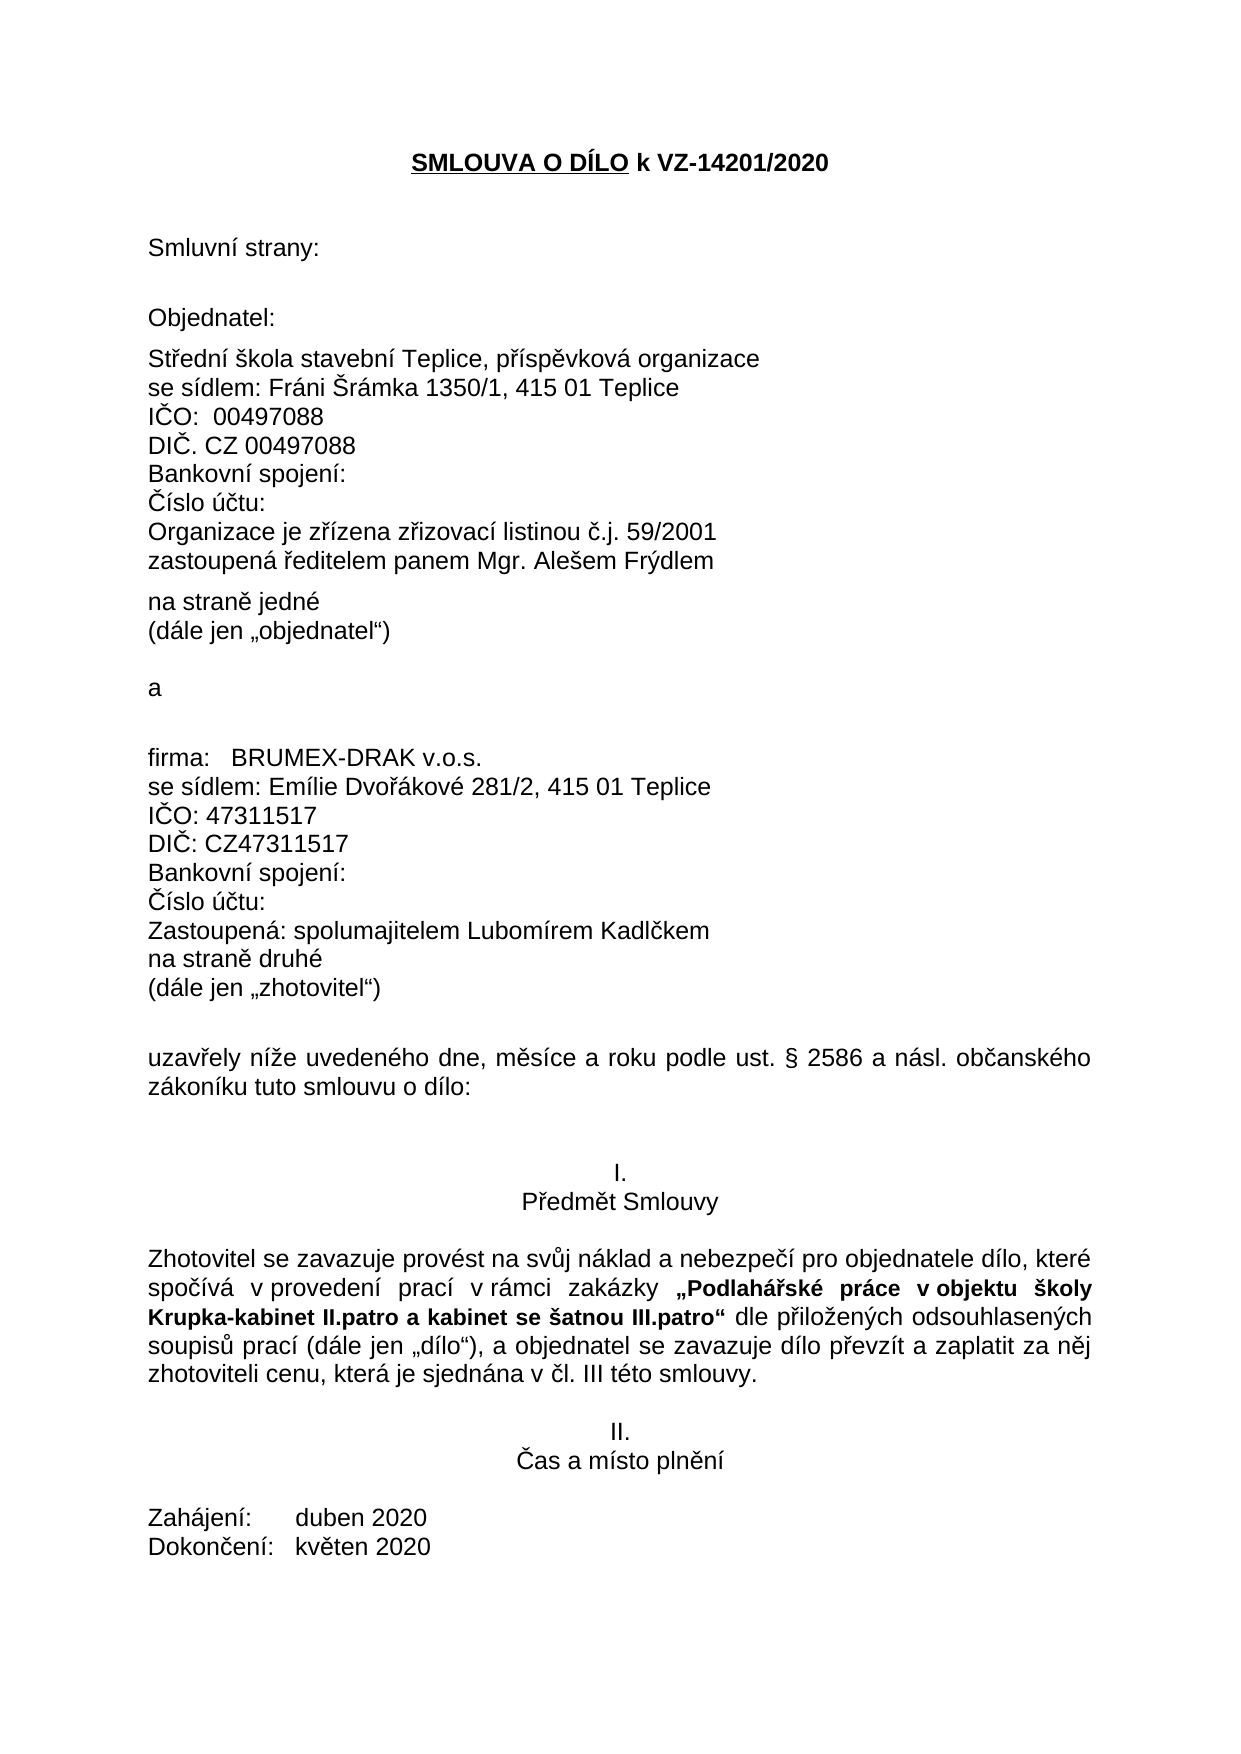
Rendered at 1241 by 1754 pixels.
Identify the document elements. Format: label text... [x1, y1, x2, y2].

text SMLOUVA O DÍLO k VZ-14201/2020 [148, 148, 1093, 176]
text (dále jen „objednatel“) [148, 616, 1093, 644]
text Střední škola stavební Teplice, příspěvková organizace [148, 344, 1093, 373]
text Dokončení: květen 2020 [148, 1532, 1093, 1561]
text Bankovní spojení: [148, 459, 1093, 488]
text Objednatel: [148, 303, 1093, 332]
text firma: BRUMEX-DRAK v.o.s. [148, 743, 1093, 772]
text se sídlem: Emílie Dvořákové 281/2, 415 01 Teplice [148, 772, 1093, 801]
text zastoupená ředitelem panem Mgr. Alešem Frýdlem [148, 546, 1093, 574]
text II. [148, 1417, 1093, 1446]
text na straně jedné [148, 587, 1093, 616]
text Číslo účtu: [148, 488, 1093, 517]
text na straně druhé [148, 944, 1093, 973]
text Organizace je zřízena zřizovací listinou č.j. 59/2001 [148, 517, 1093, 546]
text Číslo účtu: [148, 887, 1093, 916]
text Předmět Smlouvy [148, 1187, 1093, 1216]
text uzavřely níže uvedeného dne, měsíce a roku podle ust. § 2586 a násl. občanského zákoníku tuto smlouvu o dílo: [148, 1043, 1093, 1101]
text Smluvní strany: [148, 205, 1093, 262]
text DIČ. CZ 00497088 [148, 431, 1093, 459]
text IČO: 47311517 [148, 801, 1093, 829]
text (dále jen „zhotovitel“) [148, 973, 1093, 1002]
text Čas a místo plnění [148, 1446, 1093, 1474]
text I. [148, 1158, 1093, 1187]
text se sídlem: Fráni Šrámka 1350/1, 415 01 Teplice [148, 373, 1093, 402]
text Bankovní spojení: [148, 858, 1093, 887]
text Zastoupená: spolumajitelem Lubomírem Kadlčkem [148, 916, 1093, 944]
text Zhotovitel se zavazuje provést na svůj náklad a nebezpečí pro objednatele dílo, které spočívá v provedení prací v rámci zakázky „Podlahářské práce v objektu školy Krupka-kabinet II.patro a kabinet se šatnou III.patro“ dle přiložených odsouhlasených soupisů prací (dále jen „dílo“), a objednatel se zavazuje dílo převzít a zaplatit za něj zhotoviteli cenu, která je sjednána v čl. III této smlouvy. [148, 1244, 1093, 1388]
text Zahájení: duben 2020 [148, 1503, 1093, 1532]
text a [148, 673, 1093, 702]
text IČO: 00497088 [148, 402, 1093, 431]
text DIČ: CZ47311517 [148, 829, 1093, 858]
